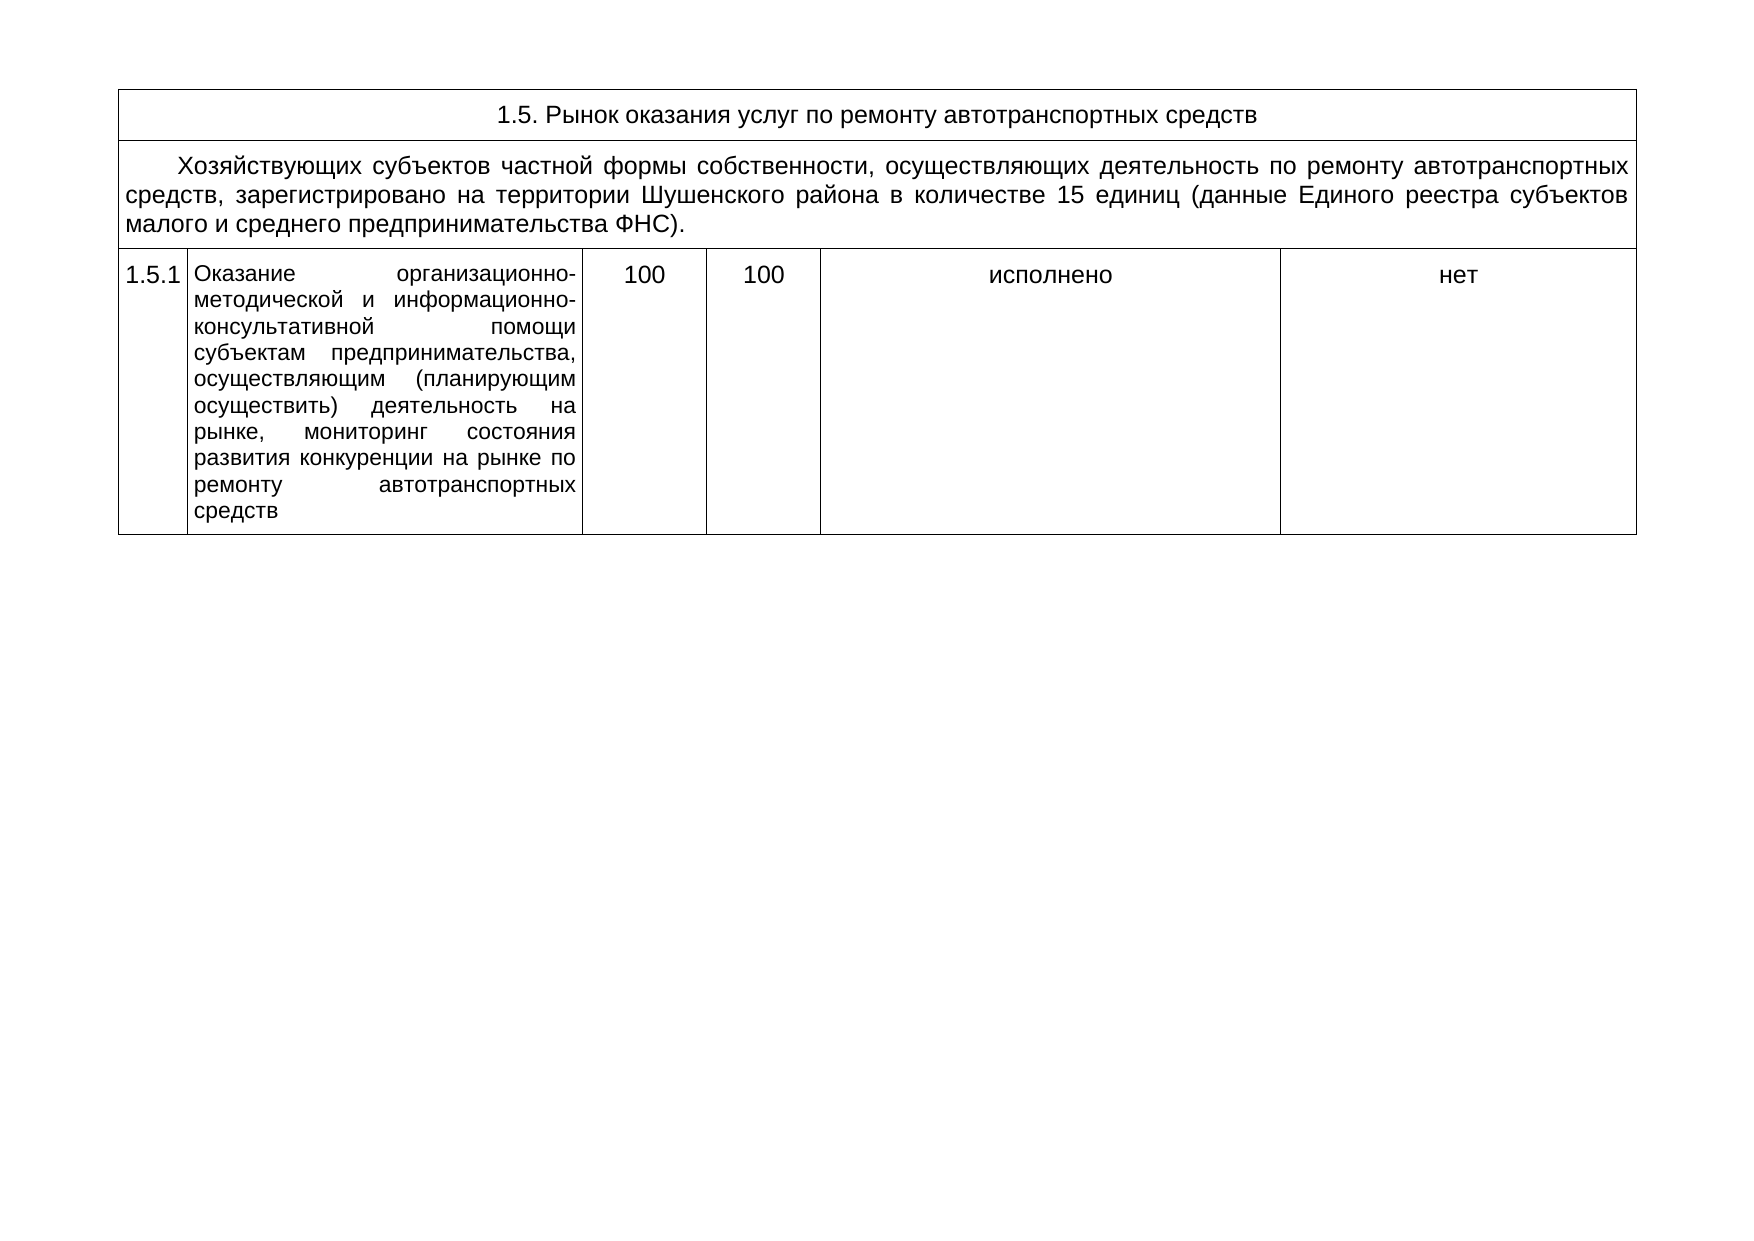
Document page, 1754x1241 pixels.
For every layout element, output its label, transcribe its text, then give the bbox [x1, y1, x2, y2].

table_cell исполнено [821, 249, 1280, 534]
table_cell 1.5.1 [119, 249, 187, 534]
table_cell нет [1281, 249, 1636, 534]
table_cell Оказание организационно-методической и информационно-консультативной помощи субъектам предпринимательства, осуществляющим (планирующим осуществить) деятельность на рынке, мониторинг состояния развития конкуренции на рынке по ремонту автотранспортных средств [188, 249, 582, 534]
table_cell 100 [583, 249, 706, 534]
table_cell 1.5. Рынок оказания услуг по ремонту автотранспортных средств [119, 90, 1636, 140]
table_cell 100 [707, 249, 820, 534]
table_cell Хозяйствующих субъектов частной формы собственности, осуществляющих деятельность по ремонту автотранспортных средств, зарегистрировано на территории Шушенского района в количестве 15 единиц (данные Единого реестра субъектов малого и среднего предпринимательства ФНС). [119, 141, 1636, 248]
